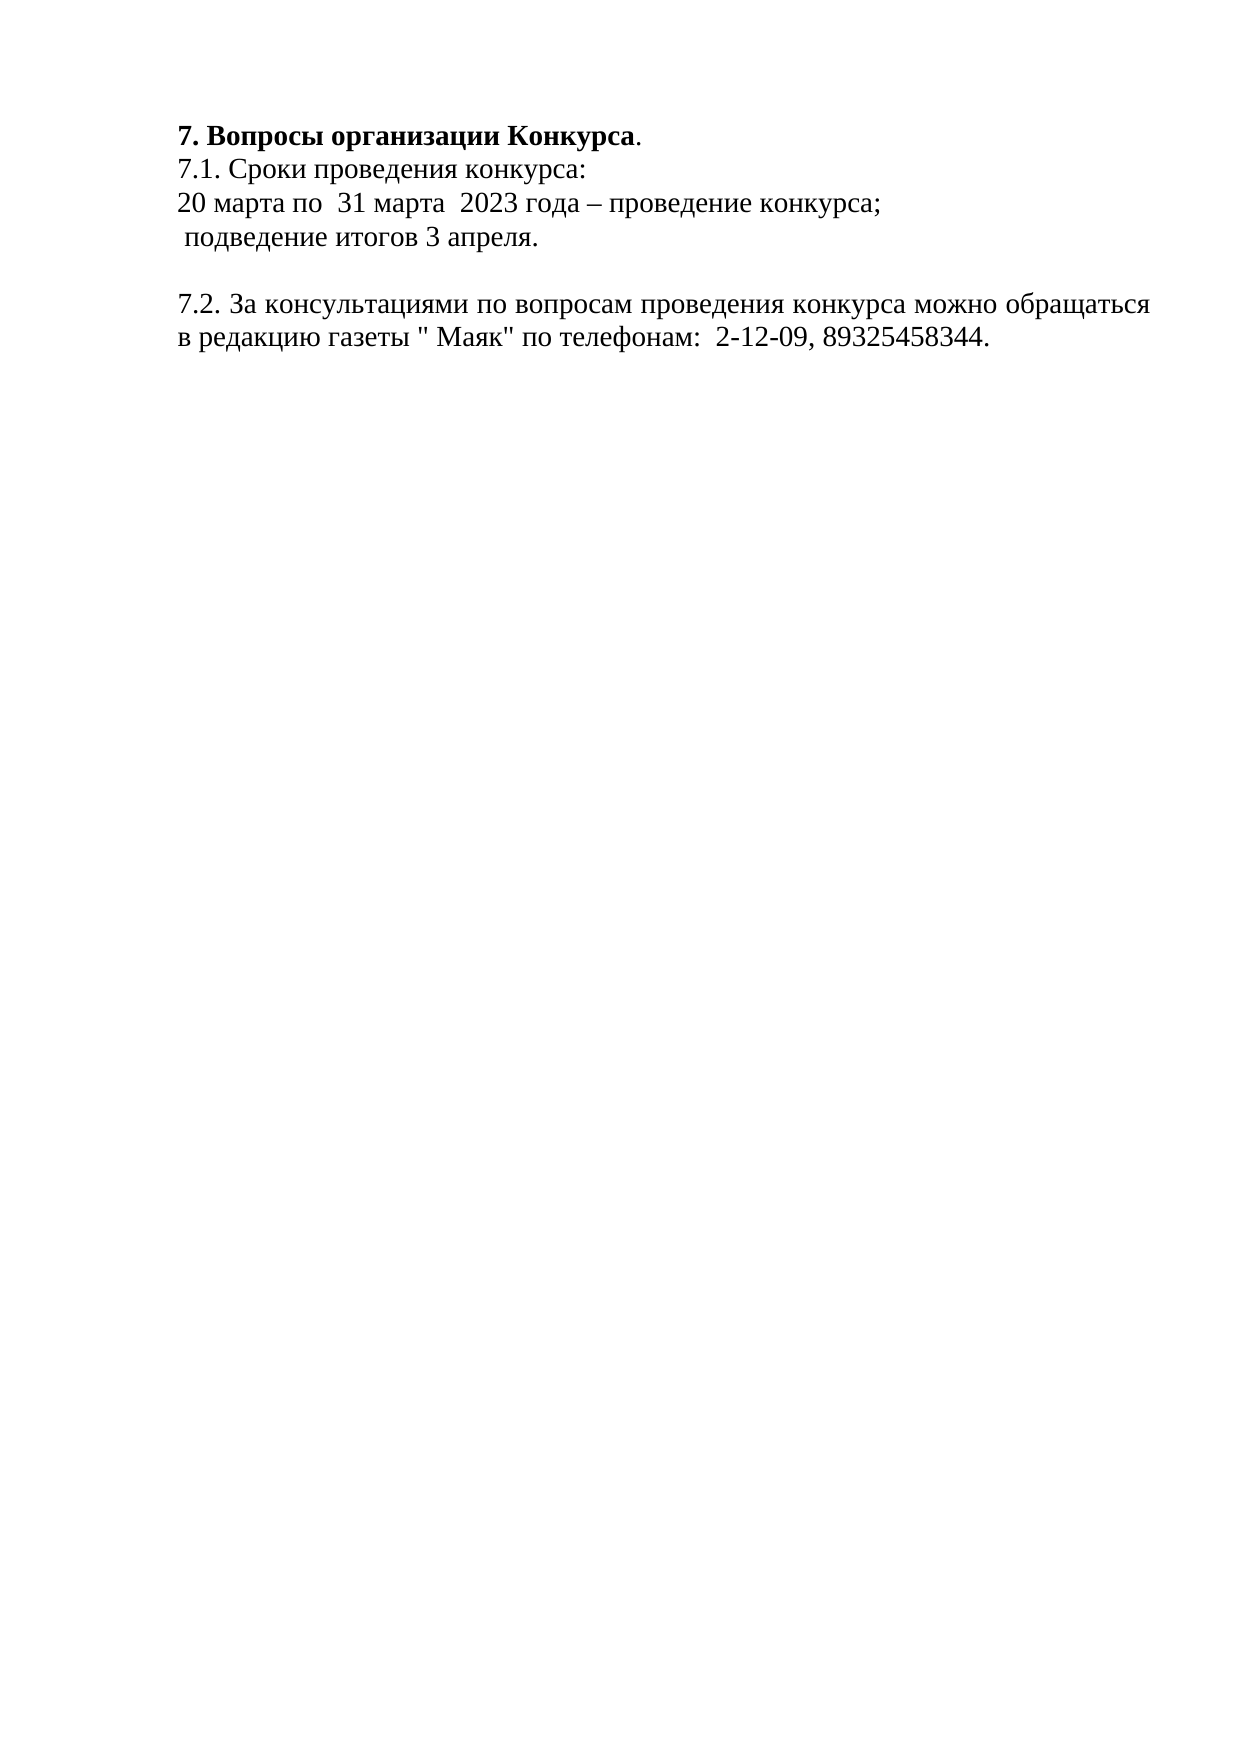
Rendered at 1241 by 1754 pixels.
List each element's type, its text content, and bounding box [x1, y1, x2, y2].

text 7. Вопросы организации Конкурса. [177, 118, 1152, 152]
text подведение итогов 3 апреля. [88, 219, 1152, 252]
text 20 марта по 31 марта 2023 года – проведение конкурса; [88, 185, 1152, 219]
text 7.1. Сроки проведения конкурса: [126, 152, 1152, 185]
text 7.2. За консультациями по вопросам проведения конкурса можно обращаться в редакцию газеты " Маяк" по телефонам: 2-12-09, 89325458344. [177, 286, 1152, 353]
